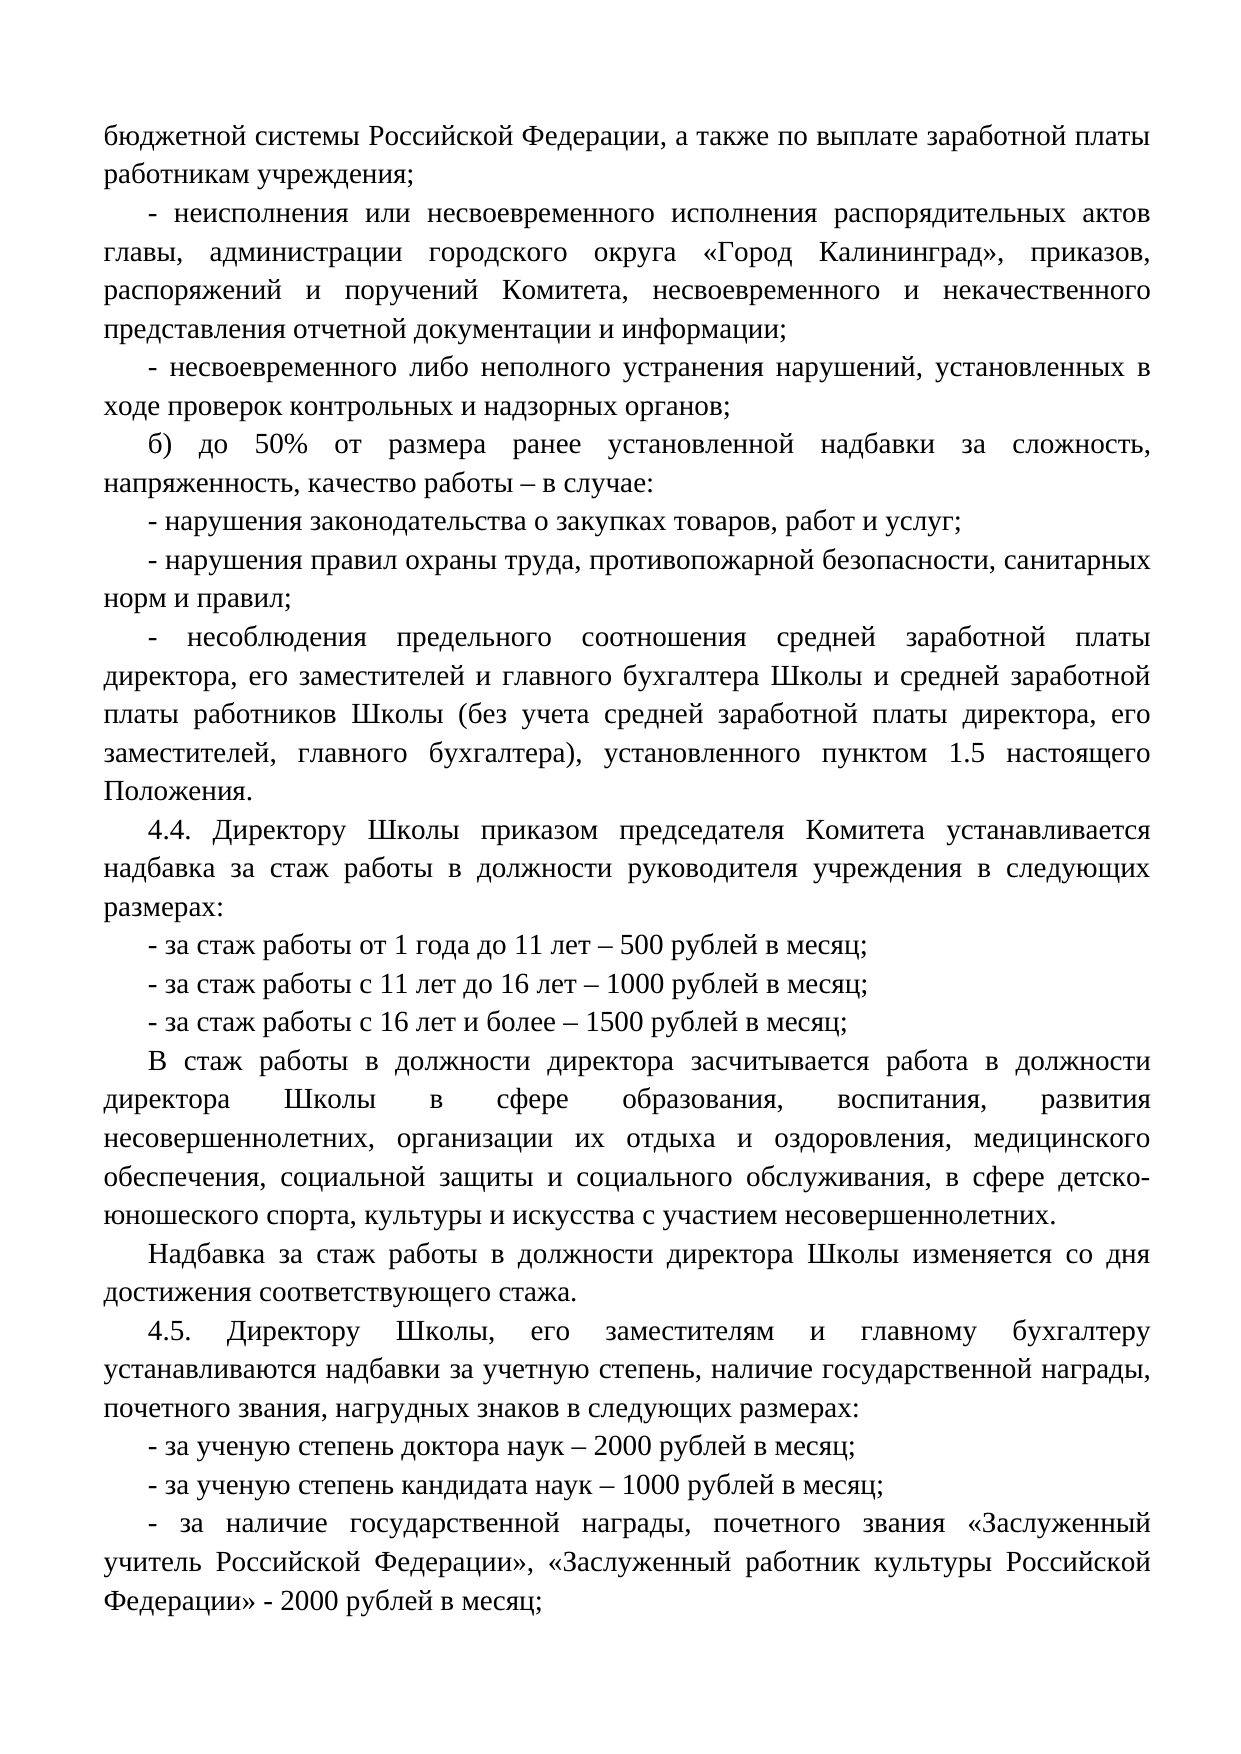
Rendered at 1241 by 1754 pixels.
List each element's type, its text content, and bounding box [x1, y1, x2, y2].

text - несоблюдения предельного соотношения средней заработной платы директора, его заместителей и главного бухгалтера Школы и средней заработной платы работников Школы (без учета средней заработной платы директора, его заместителей, главного бухгалтера), установленного пунктом 1.5 настоящего Положения. [103, 619, 1152, 807]
text - нарушения правил охраны труда, противопожарной безопасности, санитарных норм и правил; [103, 542, 1152, 614]
text - несвоевременного либо неполного устранения нарушений, установленных в ходе проверок контрольных и надзорных органов; [103, 349, 1152, 421]
text 4.5. Директору Школы, его заместителям и главному бухгалтеру устанавливаются надбавки за учетную степень, наличие государственной награды, почетного звания, нагрудных знаков в следующих размерах: [103, 1313, 1152, 1423]
text Надбавка за стаж работы в должности директора Школы изменяется со дня достижения соответствующего стажа. [103, 1236, 1152, 1308]
text б) до 50% от размера ранее установленной надбавки за сложность, напряженность, качество работы – в случае: [103, 426, 1152, 498]
text - за наличие государственной награды, почетного звания «Заслуженный учитель Российской Федерации», «Заслуженный работник культуры Российской Федерации» - 2000 рублей в месяц; [103, 1506, 1152, 1616]
text В стаж работы в должности директора засчитывается работа в должности директора Школы в сфере образования, воспитания, развития несовершеннолетних, организации их отдыха и оздоровления, медицинского обеспечения, социальной защиты и социального обслуживания, в сфере детско-юношеского спорта, культуры и искусства с участием несовершеннолетних. [103, 1043, 1152, 1231]
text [103, 118, 1152, 190]
text - за стаж работы с 16 лет и более – 1500 рублей в месяц; [103, 1004, 1152, 1038]
text - за ученую степень доктора наук – 2000 рублей в месяц; [103, 1428, 1152, 1462]
text - за стаж работы с 11 лет до 16 лет – 1000 рублей в месяц; [103, 966, 1152, 999]
text - нарушения законодательства о закупках товаров, работ и услуг; [103, 503, 1152, 537]
text - неисполнения или несвоевременного исполнения распорядительных актов главы, администрации городского округа «Город Калининград», приказов, распоряжений и поручений Комитета, несвоевременного и некачественного представления отчетной документации и информации; [103, 195, 1152, 344]
text - за ученую степень кандидата наук – 1000 рублей в месяц; [103, 1467, 1152, 1501]
text - за стаж работы от 1 года до 11 лет – 500 рублей в месяц; [103, 927, 1152, 961]
text 4.4. Директору Школы приказом председателя Комитета устанавливается надбавка за стаж работы в должности руководителя учреждения в следующих размерах: [103, 812, 1152, 922]
